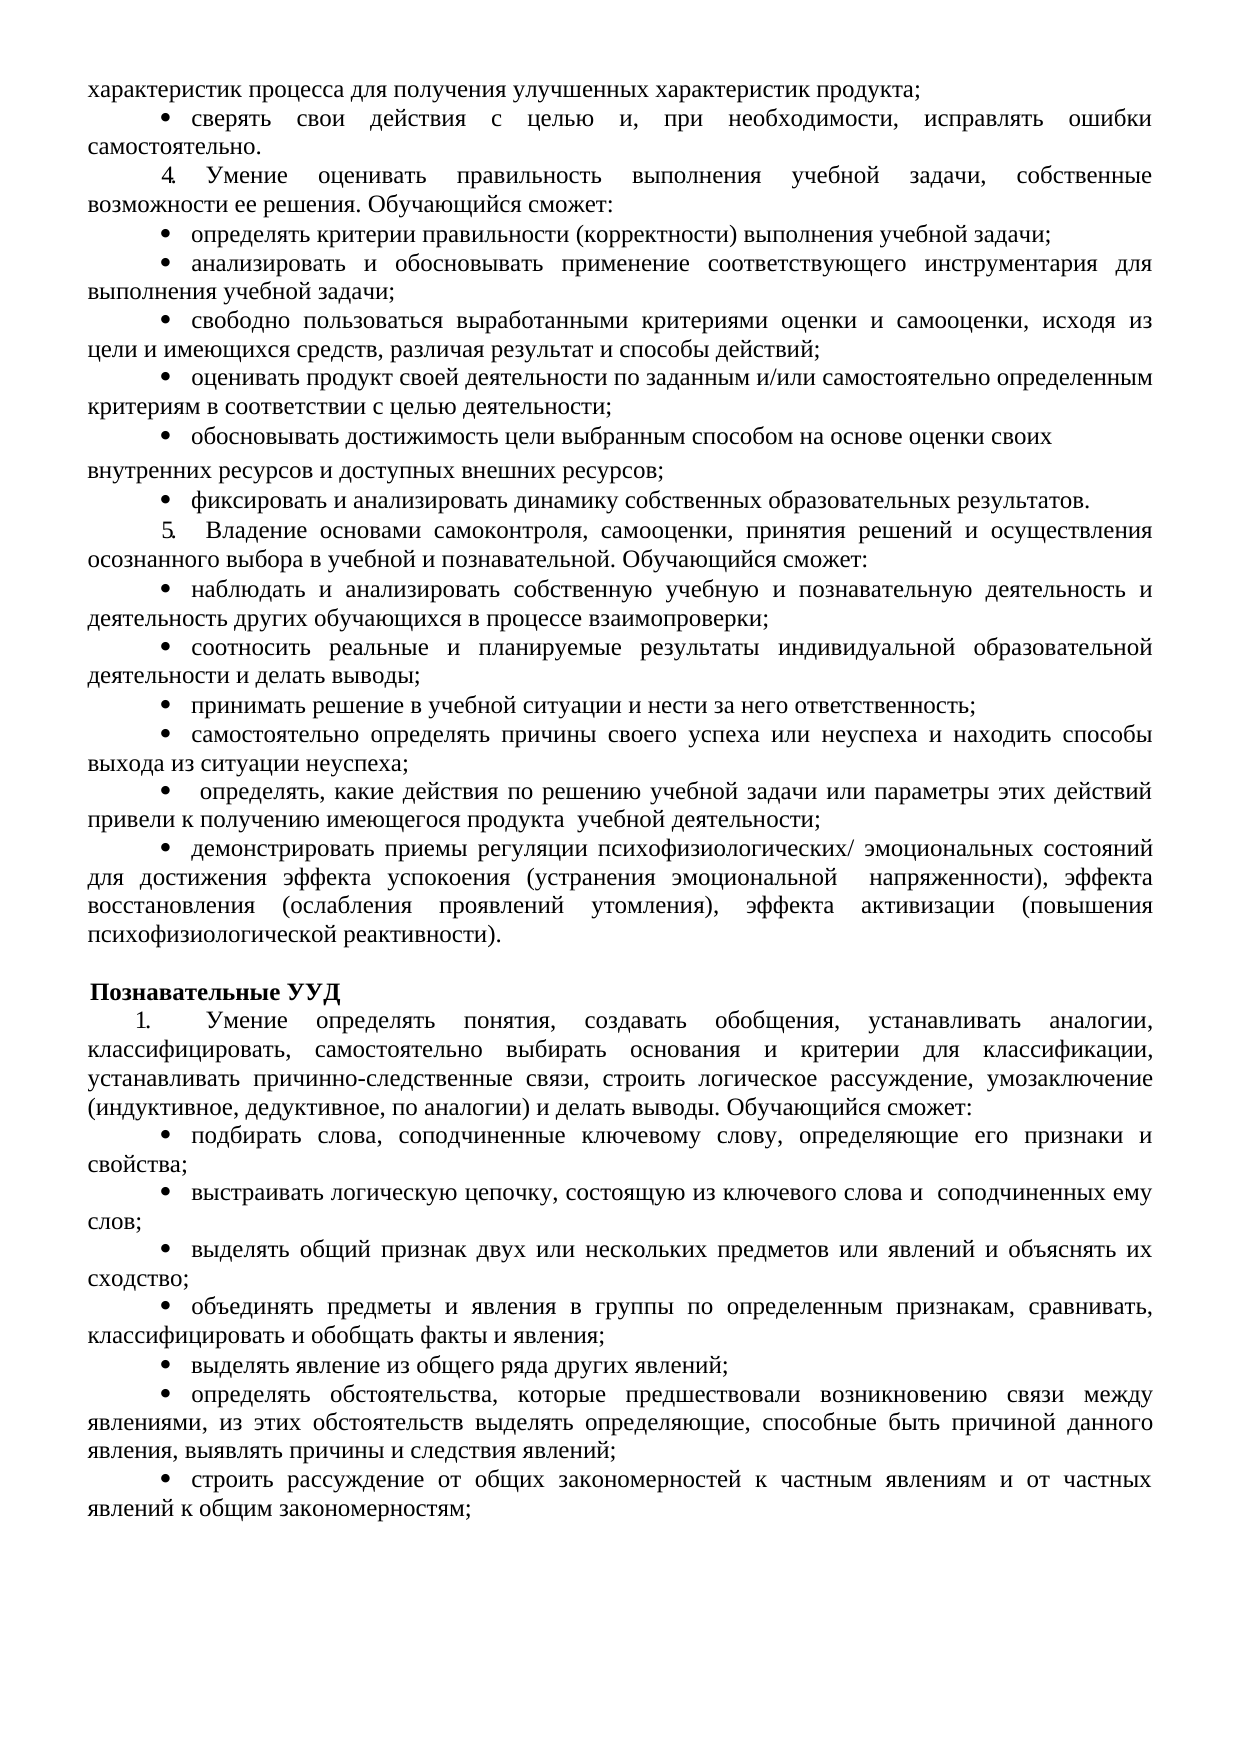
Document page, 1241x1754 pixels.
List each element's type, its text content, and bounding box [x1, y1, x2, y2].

list анализировать и обосновывать применение соответствующего инструментария для выполнения учебной задачи; [87, 366, 1153, 423]
list соотносить реальные и планируемые результаты индивидуальной образовательной деятельности и делать выводы; [87, 755, 1153, 812]
list подбирать слова, соподчиненные ключевому слову, определяющие его признаки и свойства; [87, 1248, 1153, 1305]
list оценивать продукт своей деятельности по заданным и/или самостоятельно определенным критериям в соответствии с целью деятельности; [87, 483, 1153, 541]
list объединять предметы и явления в группы по определенным признакам, сравнивать, классифицировать и обобщать факты и явления; [87, 1426, 1154, 1483]
list наблюдать и анализировать собственную учебную и познавательную деятельность и деятельность других обучающихся в процессе взаимопроверки; [87, 696, 1154, 753]
list выстраивать логическую цепочку, состоящую из ключевого слова и соподчиненных ему слов; [87, 1308, 1154, 1365]
list демонстрировать приемы регуляции психофизиологических/ эмоциональных состояний для достижения эффекта успокоения (устранения эмоциональной напряженности), эффекта восстановления (ослабления проявлений утомления), эффекта активизации (повышения психофизиологической реактивности). [87, 958, 1154, 1073]
list работая по своему плану, вносить коррективы в текущую деятельность на основе анализа изменений ситуации для получения запланированных характеристик продукта/результата; [87, 75, 1153, 131]
list самостоятельно определять причины своего успеха или неуспеха и находить способы выхода из ситуации неуспеха; [87, 844, 1153, 902]
list определять, какие действия по решению учебной задачи или параметры этих действий привели к получению имеющегося продукта учебной деятельности; [87, 902, 1153, 958]
list устанавливать связь между полученными характеристиками продукта и характеристиками процесса деятельности и по завершении деятельности предлагать изменение характеристик процесса для получения улучшенных характеристик продукта; [87, 132, 1154, 216]
list определять критерии правильности (корректности) выполнения учебной задачи; [161, 334, 1165, 364]
list выделять общий признак двух или нескольких предметов или явлений и объяснять их сходство; [87, 1367, 1153, 1424]
list Умение определять понятия, создавать обобщения, устанавливать аналогии, классифицировать, самостоятельно выбирать основания и критерии для классификации, устанавливать причинно-следственные связи, строить логическое рассуждение, умозаключение (индуктивное, дедуктивное, по аналогии) и делать выводы. Обучающийся сможет: [87, 1131, 1154, 1246]
list принимать решение в учебной ситуации и нести за него ответственность; [161, 812, 1165, 842]
list Владение основами самоконтроля, самооценки, принятия решений и осуществления осознанного выбора в учебной и познавательной. Обучающийся сможет: [87, 636, 1153, 693]
subtitle Познавательные УУД [90, 1102, 1165, 1131]
list сверять свои действия с целью и, при необходимости, исправлять ошибки самостоятельно. [87, 219, 1153, 276]
list обосновывать достижимость цели выбранным способом на основе оценки своих [161, 541, 1165, 571]
list свободно пользоваться выработанными критериями оценки и самооценки, исходя из цели и имеющихся средств, различая результат и способы действий; [87, 423, 1153, 481]
list выделять явление из общего ряда других явлений; [161, 1483, 1165, 1514]
list фиксировать и анализировать динамику собственных образовательных результатов. [161, 605, 1165, 636]
text внутренних ресурсов и доступных внешних ресурсов; [87, 576, 1154, 605]
list Умение оценивать правильность выполнения учебной задачи, собственные возможности ее решения. Обучающийся сможет: [87, 276, 1153, 333]
